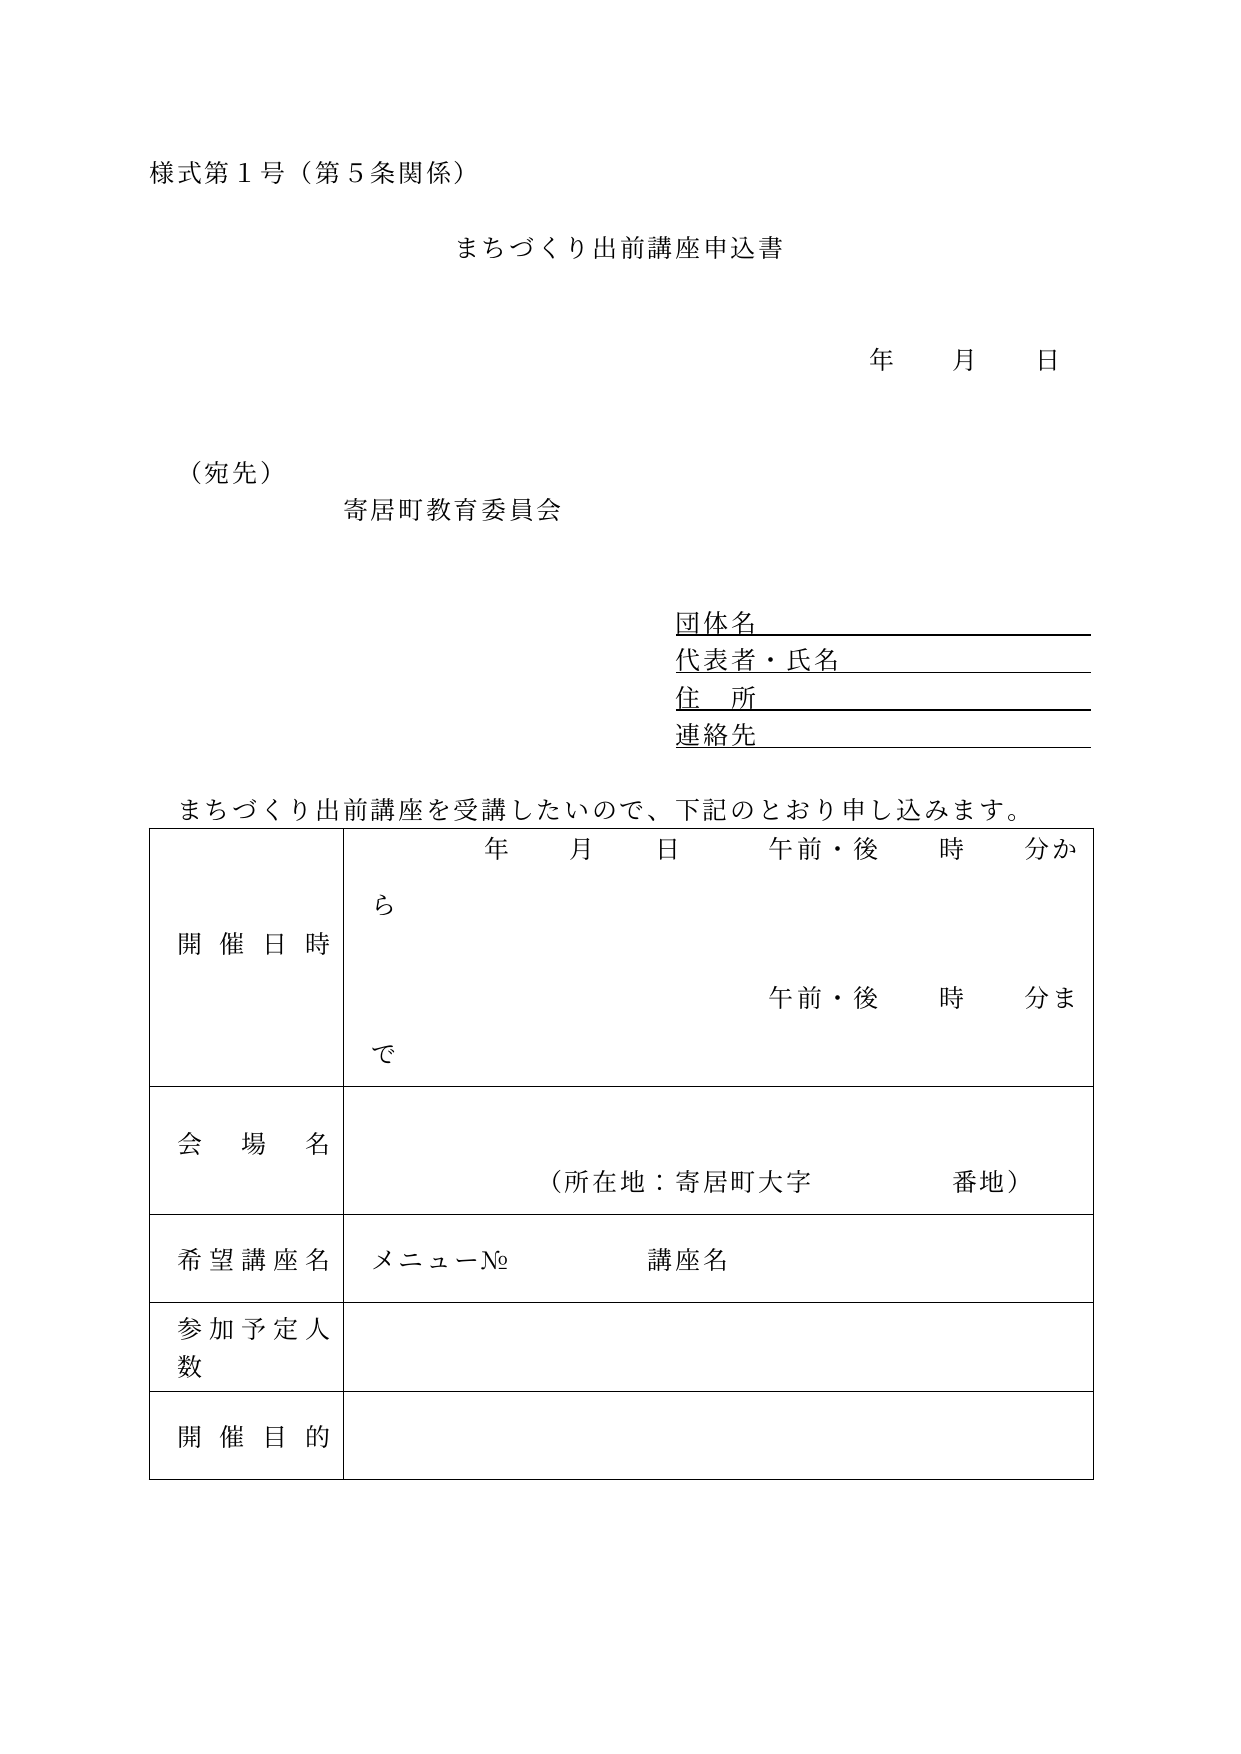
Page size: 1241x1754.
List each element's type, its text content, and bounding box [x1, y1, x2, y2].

table_cell 開催目的 [150, 1392, 343, 1479]
text 住 所 [149, 677, 1091, 715]
table_cell 参加予定人数 [150, 1303, 343, 1391]
table_cell メニュー№ 講座名 [344, 1215, 1093, 1302]
table_cell 会場名 [150, 1087, 343, 1213]
text まちづくり出前講座を受講したいので、下記のとおり申し込みます。 [149, 790, 1091, 827]
table_cell [344, 1303, 1093, 1391]
table_header 開催日時 [150, 829, 343, 1086]
text 団体名 [149, 602, 1091, 640]
text 様式第１号（第５条関係） [149, 152, 1091, 190]
table_cell [344, 1392, 1093, 1479]
text 寄居町教育委員会 [149, 490, 1091, 527]
text まちづくり出前講座申込書 [149, 227, 1091, 265]
table_header 年 月 日 午前・後 時 分から 午前・後 時 分まで [344, 829, 1093, 1086]
table_cell （所在地：寄居町大字 番地） [344, 1087, 1093, 1213]
text （宛先） [149, 452, 1091, 490]
text 代表者・氏名 [149, 640, 1091, 677]
text 連絡先 [149, 715, 1091, 752]
text 年 月 日 [149, 340, 1063, 377]
table_cell 希望講座名 [150, 1215, 343, 1302]
